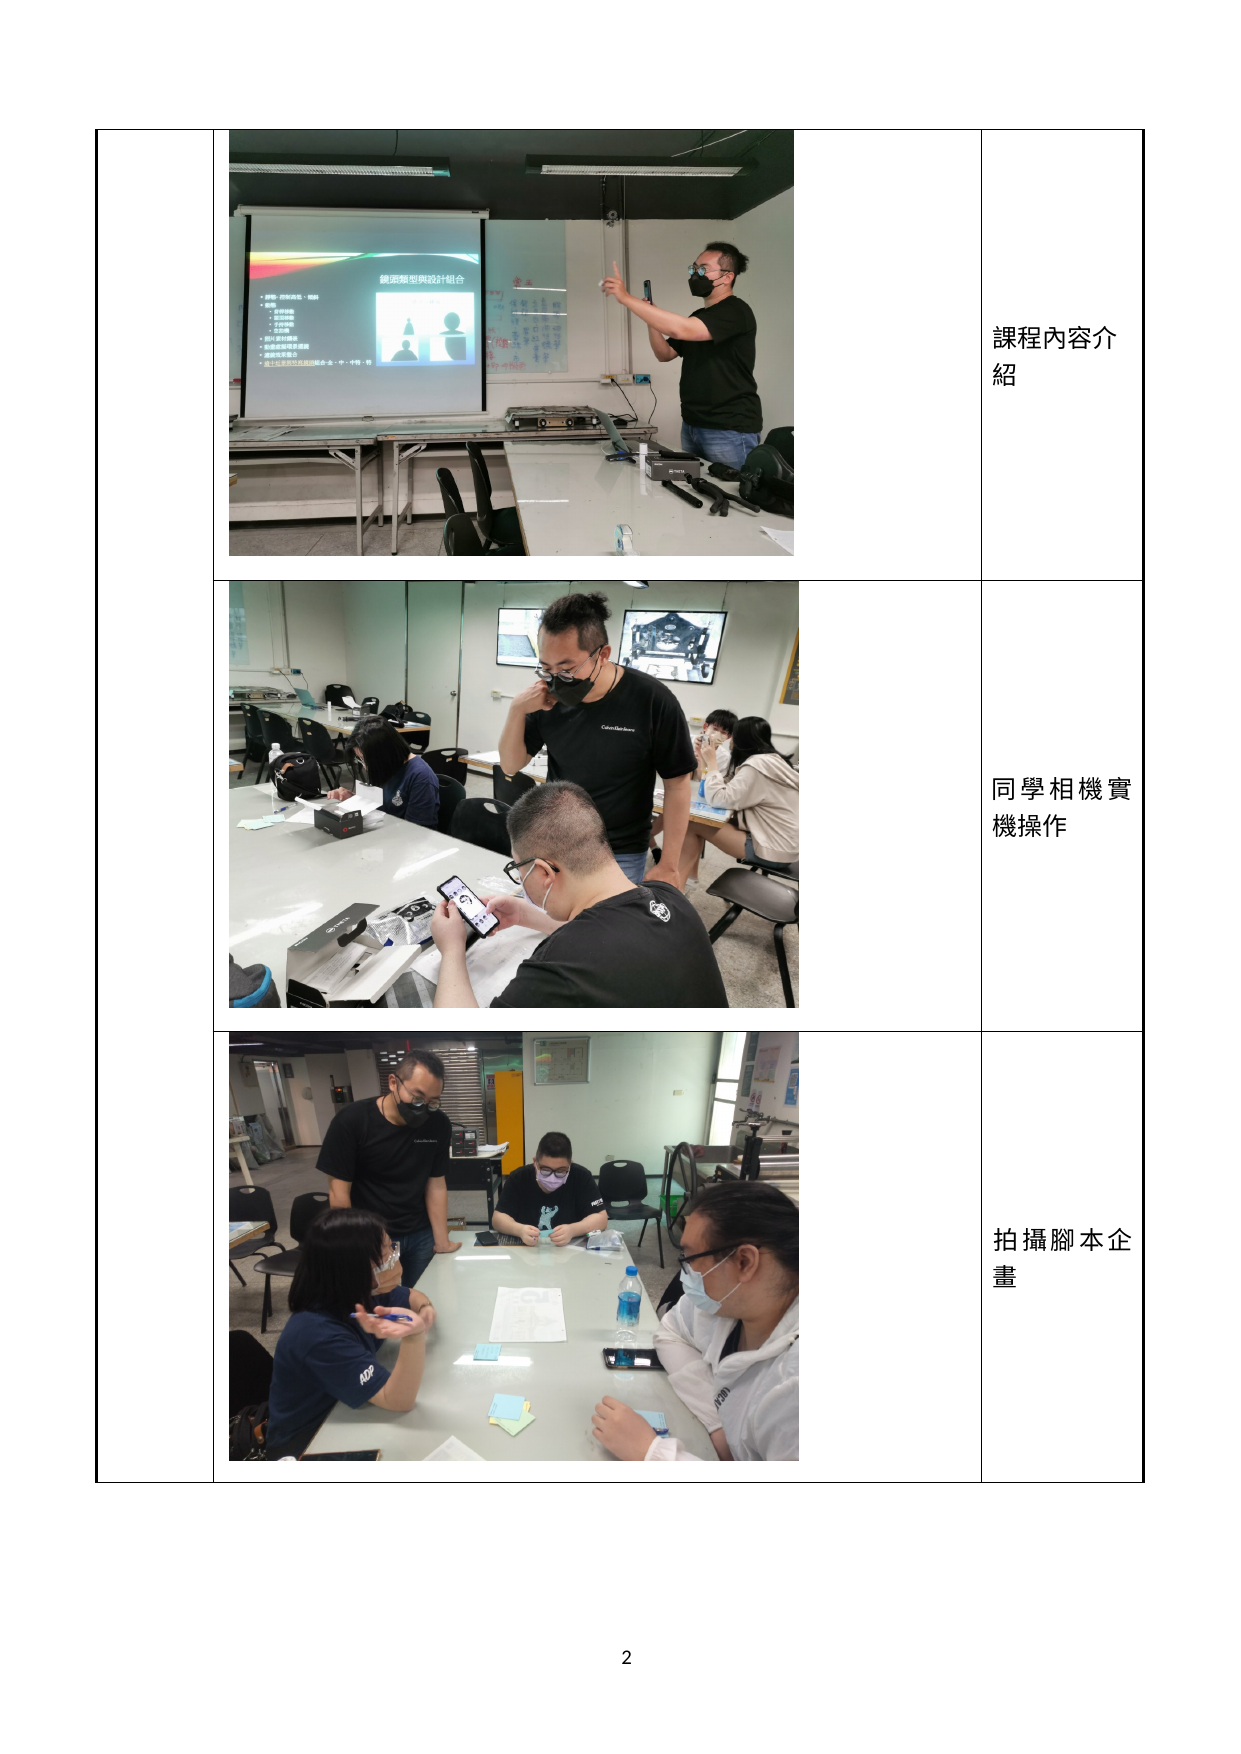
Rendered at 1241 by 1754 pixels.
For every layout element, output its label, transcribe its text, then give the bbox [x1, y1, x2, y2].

table_cell 同學相機實機操作 [982, 581, 1142, 1031]
table_cell [214, 130, 981, 580]
picture [229, 1032, 799, 1461]
table_cell 課程內容介紹 [982, 130, 1142, 580]
picture [229, 130, 794, 556]
picture [229, 581, 799, 1008]
table_cell 拍攝腳本企畫 [982, 1032, 1142, 1482]
table_cell [98, 130, 213, 1482]
table_cell [214, 581, 981, 1031]
table_cell [214, 1032, 981, 1482]
